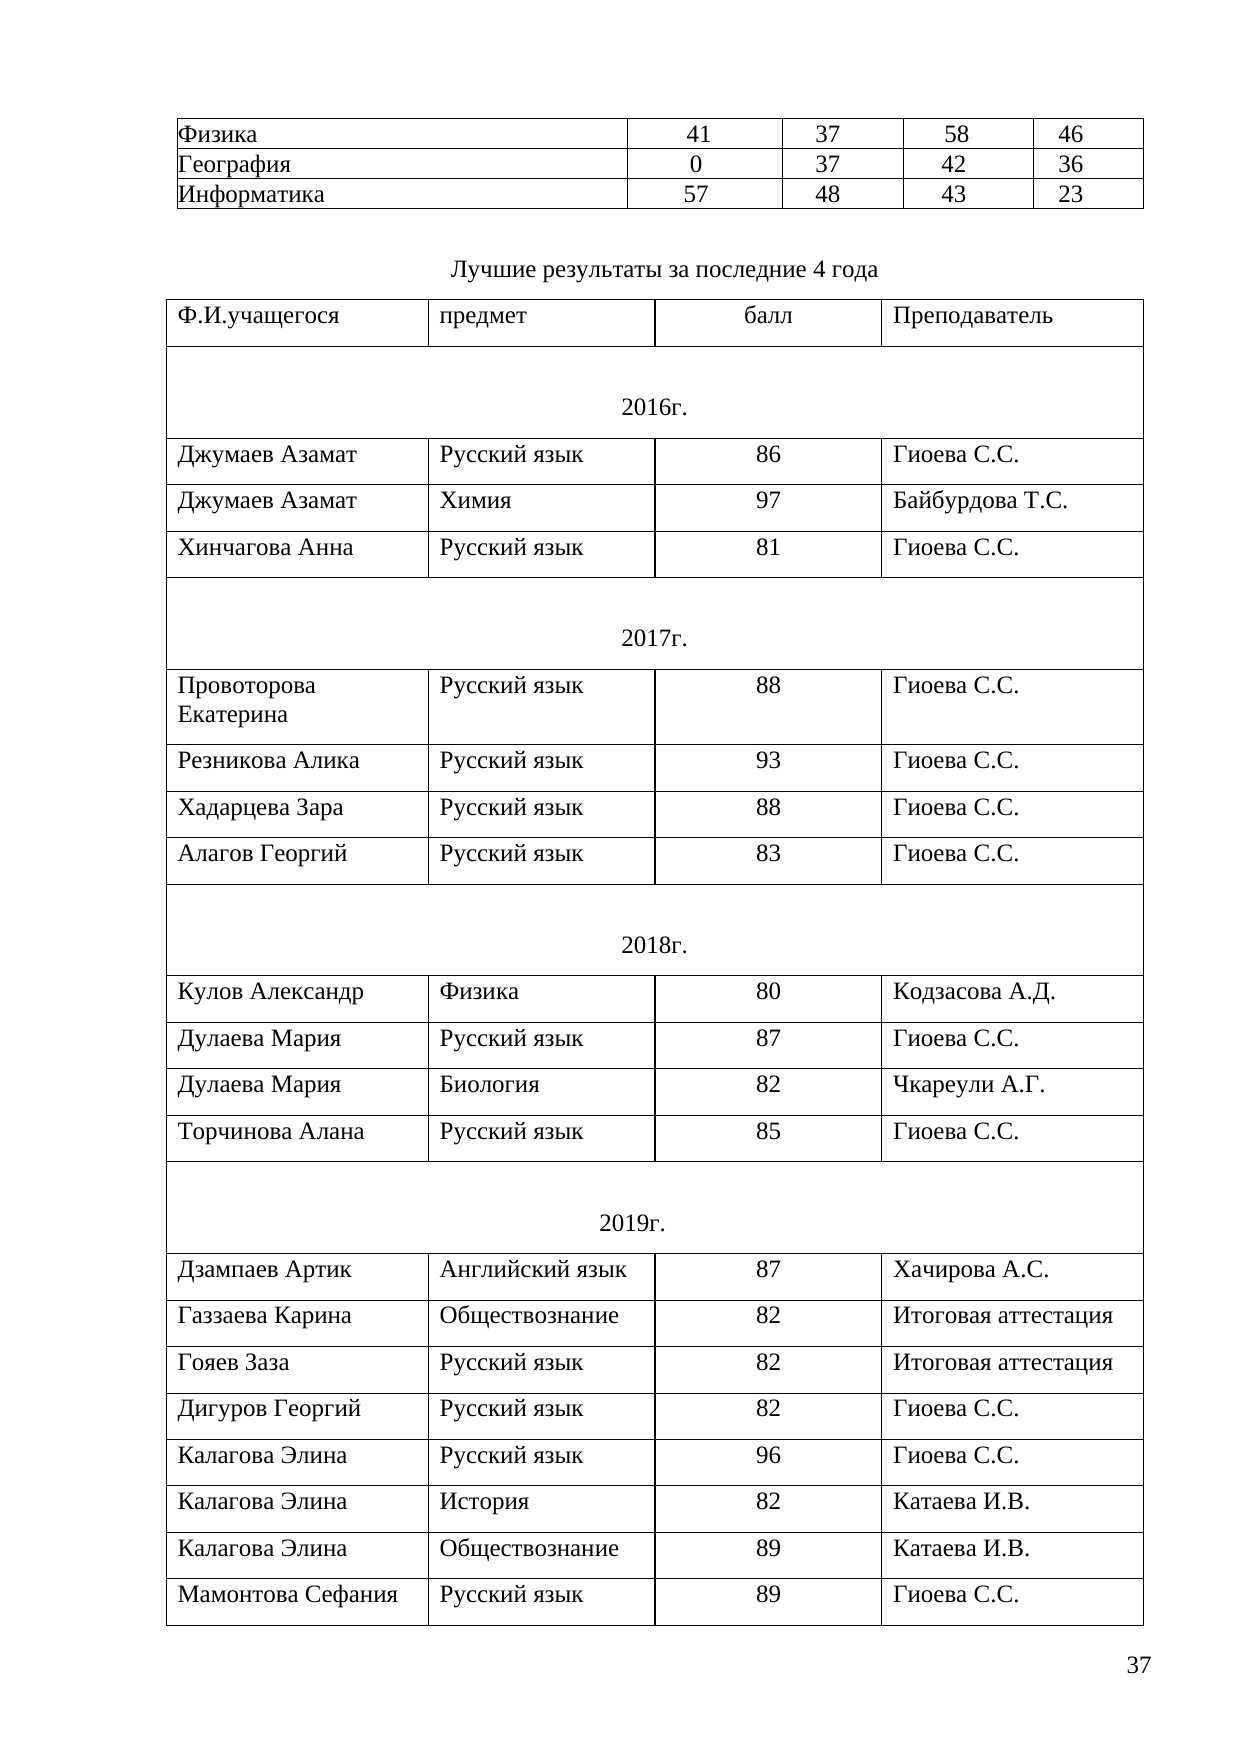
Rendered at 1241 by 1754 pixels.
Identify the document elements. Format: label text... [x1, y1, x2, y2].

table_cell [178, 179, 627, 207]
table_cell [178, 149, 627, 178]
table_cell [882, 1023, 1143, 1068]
text Лучшие результаты за последние 4 года [177, 254, 1152, 283]
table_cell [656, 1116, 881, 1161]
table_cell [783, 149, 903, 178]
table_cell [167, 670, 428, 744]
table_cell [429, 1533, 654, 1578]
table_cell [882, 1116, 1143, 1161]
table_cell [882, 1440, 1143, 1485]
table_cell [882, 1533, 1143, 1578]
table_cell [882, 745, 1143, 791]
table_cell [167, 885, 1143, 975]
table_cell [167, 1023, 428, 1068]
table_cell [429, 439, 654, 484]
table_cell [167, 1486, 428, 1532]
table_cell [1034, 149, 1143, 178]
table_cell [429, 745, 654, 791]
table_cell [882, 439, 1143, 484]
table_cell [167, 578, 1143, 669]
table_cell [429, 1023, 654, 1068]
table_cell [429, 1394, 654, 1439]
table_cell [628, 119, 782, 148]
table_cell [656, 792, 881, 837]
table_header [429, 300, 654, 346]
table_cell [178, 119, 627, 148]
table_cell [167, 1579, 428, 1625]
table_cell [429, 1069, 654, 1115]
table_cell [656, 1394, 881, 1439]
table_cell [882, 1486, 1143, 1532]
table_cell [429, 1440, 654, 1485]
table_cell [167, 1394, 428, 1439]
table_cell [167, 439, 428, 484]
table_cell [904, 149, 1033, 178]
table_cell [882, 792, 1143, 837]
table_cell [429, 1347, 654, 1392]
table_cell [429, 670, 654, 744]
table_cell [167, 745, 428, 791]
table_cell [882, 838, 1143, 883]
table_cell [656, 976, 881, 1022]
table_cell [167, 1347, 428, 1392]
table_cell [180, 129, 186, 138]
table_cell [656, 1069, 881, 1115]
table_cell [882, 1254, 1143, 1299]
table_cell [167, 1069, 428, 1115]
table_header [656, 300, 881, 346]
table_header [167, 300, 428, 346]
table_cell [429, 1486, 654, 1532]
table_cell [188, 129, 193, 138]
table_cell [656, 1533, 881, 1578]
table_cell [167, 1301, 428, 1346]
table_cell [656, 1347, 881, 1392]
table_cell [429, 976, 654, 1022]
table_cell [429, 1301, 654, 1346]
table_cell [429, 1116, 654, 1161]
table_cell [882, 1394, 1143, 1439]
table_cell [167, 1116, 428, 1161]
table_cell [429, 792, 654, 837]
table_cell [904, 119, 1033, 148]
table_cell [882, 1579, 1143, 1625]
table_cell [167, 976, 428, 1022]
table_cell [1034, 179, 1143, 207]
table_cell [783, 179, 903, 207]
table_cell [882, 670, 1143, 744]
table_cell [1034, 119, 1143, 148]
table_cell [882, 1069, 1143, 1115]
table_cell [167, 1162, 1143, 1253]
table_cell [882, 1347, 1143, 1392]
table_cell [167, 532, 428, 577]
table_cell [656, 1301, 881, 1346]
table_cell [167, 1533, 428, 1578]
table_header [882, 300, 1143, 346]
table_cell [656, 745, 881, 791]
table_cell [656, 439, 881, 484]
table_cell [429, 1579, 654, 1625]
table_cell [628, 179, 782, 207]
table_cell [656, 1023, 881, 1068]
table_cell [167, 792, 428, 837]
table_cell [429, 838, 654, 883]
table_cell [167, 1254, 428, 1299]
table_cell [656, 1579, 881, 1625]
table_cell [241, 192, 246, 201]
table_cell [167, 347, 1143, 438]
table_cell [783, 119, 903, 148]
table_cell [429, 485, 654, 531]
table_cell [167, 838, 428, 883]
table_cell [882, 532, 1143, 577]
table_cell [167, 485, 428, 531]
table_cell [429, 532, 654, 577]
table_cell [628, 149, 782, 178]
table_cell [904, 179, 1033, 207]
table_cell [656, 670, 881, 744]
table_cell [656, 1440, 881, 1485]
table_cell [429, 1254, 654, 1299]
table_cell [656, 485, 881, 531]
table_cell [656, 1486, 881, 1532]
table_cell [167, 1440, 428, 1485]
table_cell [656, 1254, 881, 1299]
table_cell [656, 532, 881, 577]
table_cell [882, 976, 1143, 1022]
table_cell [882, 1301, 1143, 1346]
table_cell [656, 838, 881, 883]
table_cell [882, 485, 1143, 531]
